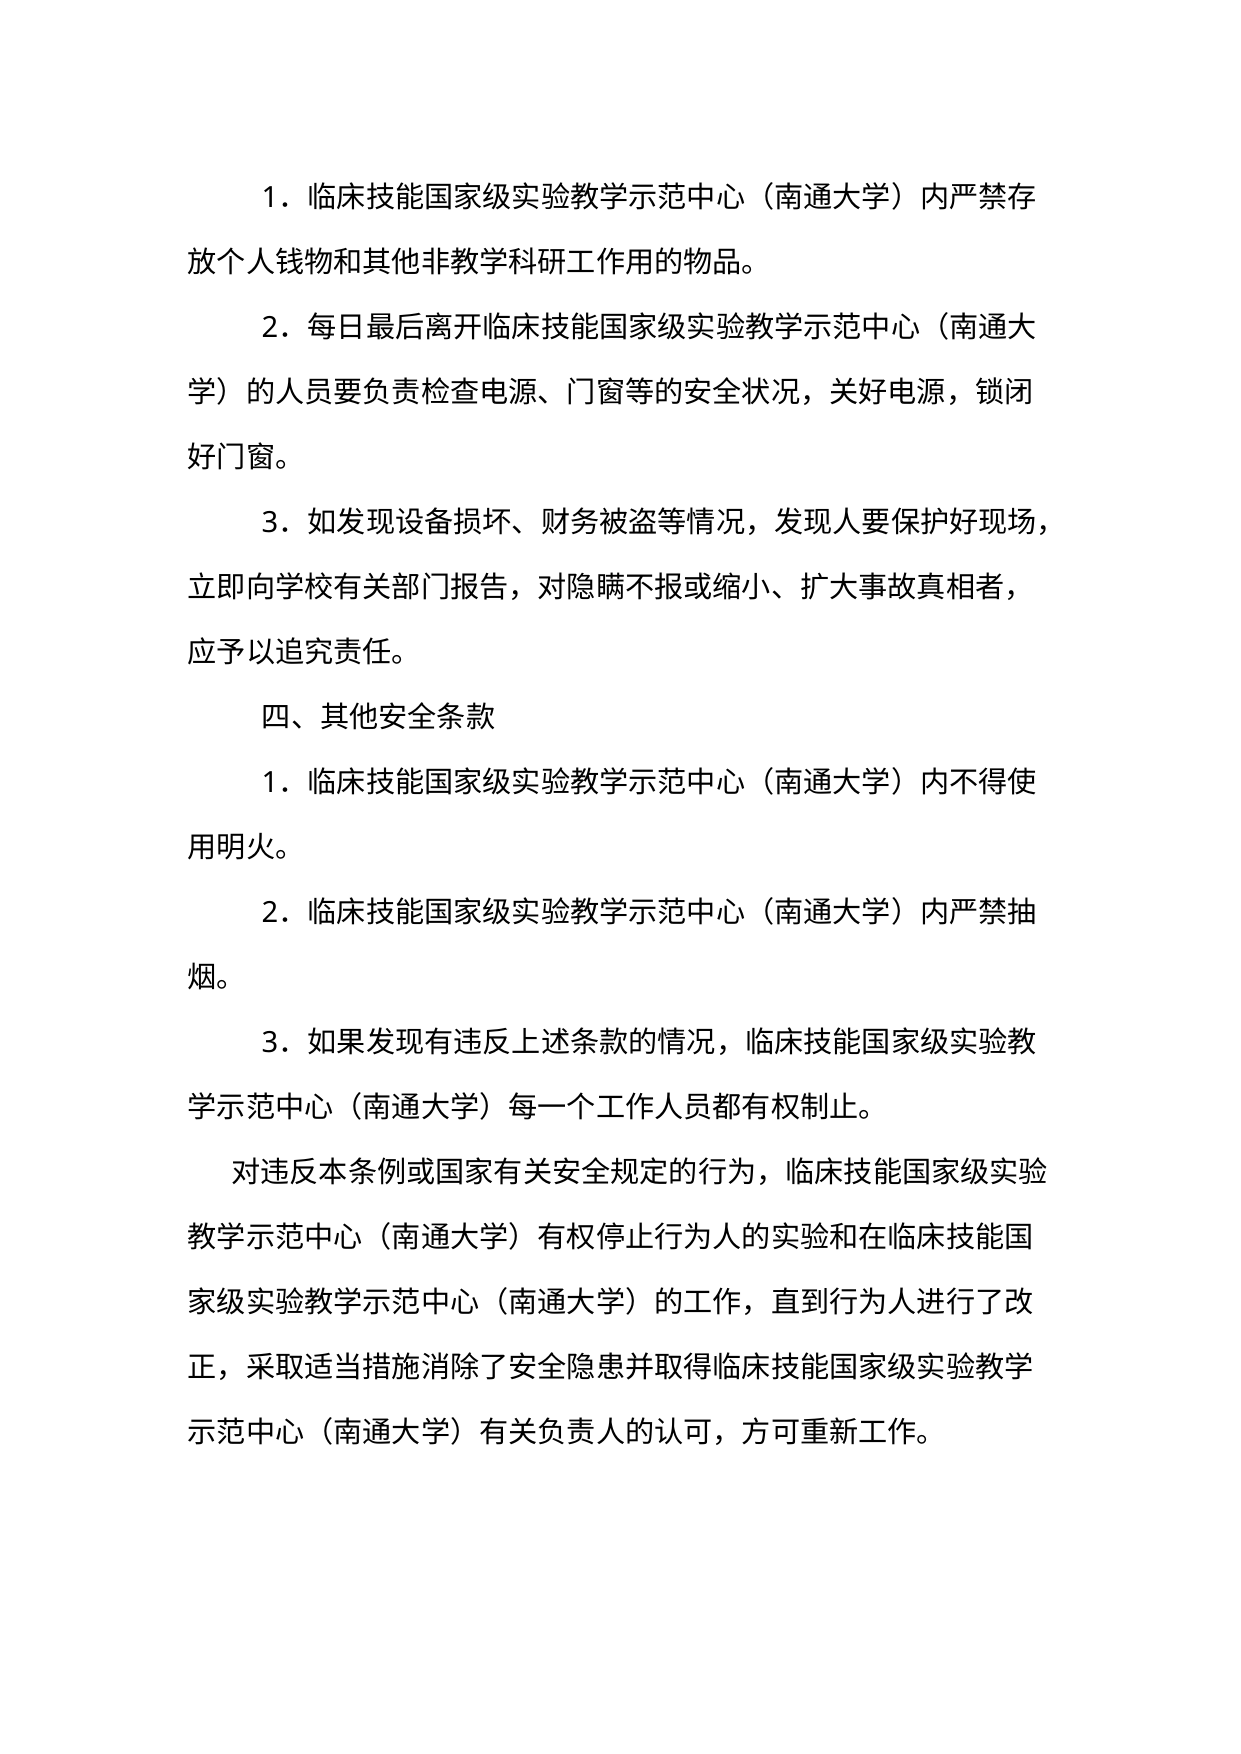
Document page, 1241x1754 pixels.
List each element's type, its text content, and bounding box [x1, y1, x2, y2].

text 2．每日最后离开临床技能国家级实验教学示范中心（南通大学）的人员要负责检查电源、门窗等的安全状况，关好电源，锁闭好门窗。 [187, 292, 1053, 487]
text 3．如果发现有违反上述条款的情况，临床技能国家级实验教学示范中心（南通大学）每一个工作人员都有权制止。 [187, 1007, 1053, 1137]
text 1．临床技能国家级实验教学示范中心（南通大学）内严禁存放个人钱物和其他非教学科研工作用的物品。 [187, 162, 1053, 292]
text 1．临床技能国家级实验教学示范中心（南通大学）内不得使用明火。 [187, 747, 1053, 877]
text 2．临床技能国家级实验教学示范中心（南通大学）内严禁抽烟。 [187, 877, 1053, 1007]
text 四、其他安全条款 [187, 682, 1053, 747]
text 3．如发现设备损坏、财务被盗等情况，发现人要保护好现场，立即向学校有关部门报告，对隐瞒不报或缩小、扩大事故真相者，应予以追究责任。 [187, 487, 1053, 682]
text 对违反本条例或国家有关安全规定的行为，临床技能国家级实验教学示范中心（南通大学）有权停止行为人的实验和在临床技能国家级实验教学示范中心（南通大学）的工作，直到行为人进行了改正，采取适当措施消除了安全隐患并取得临床技能国家级实验教学示范中心（南通大学）有关负责人的认可，方可重新工作。 [187, 1137, 1053, 1462]
